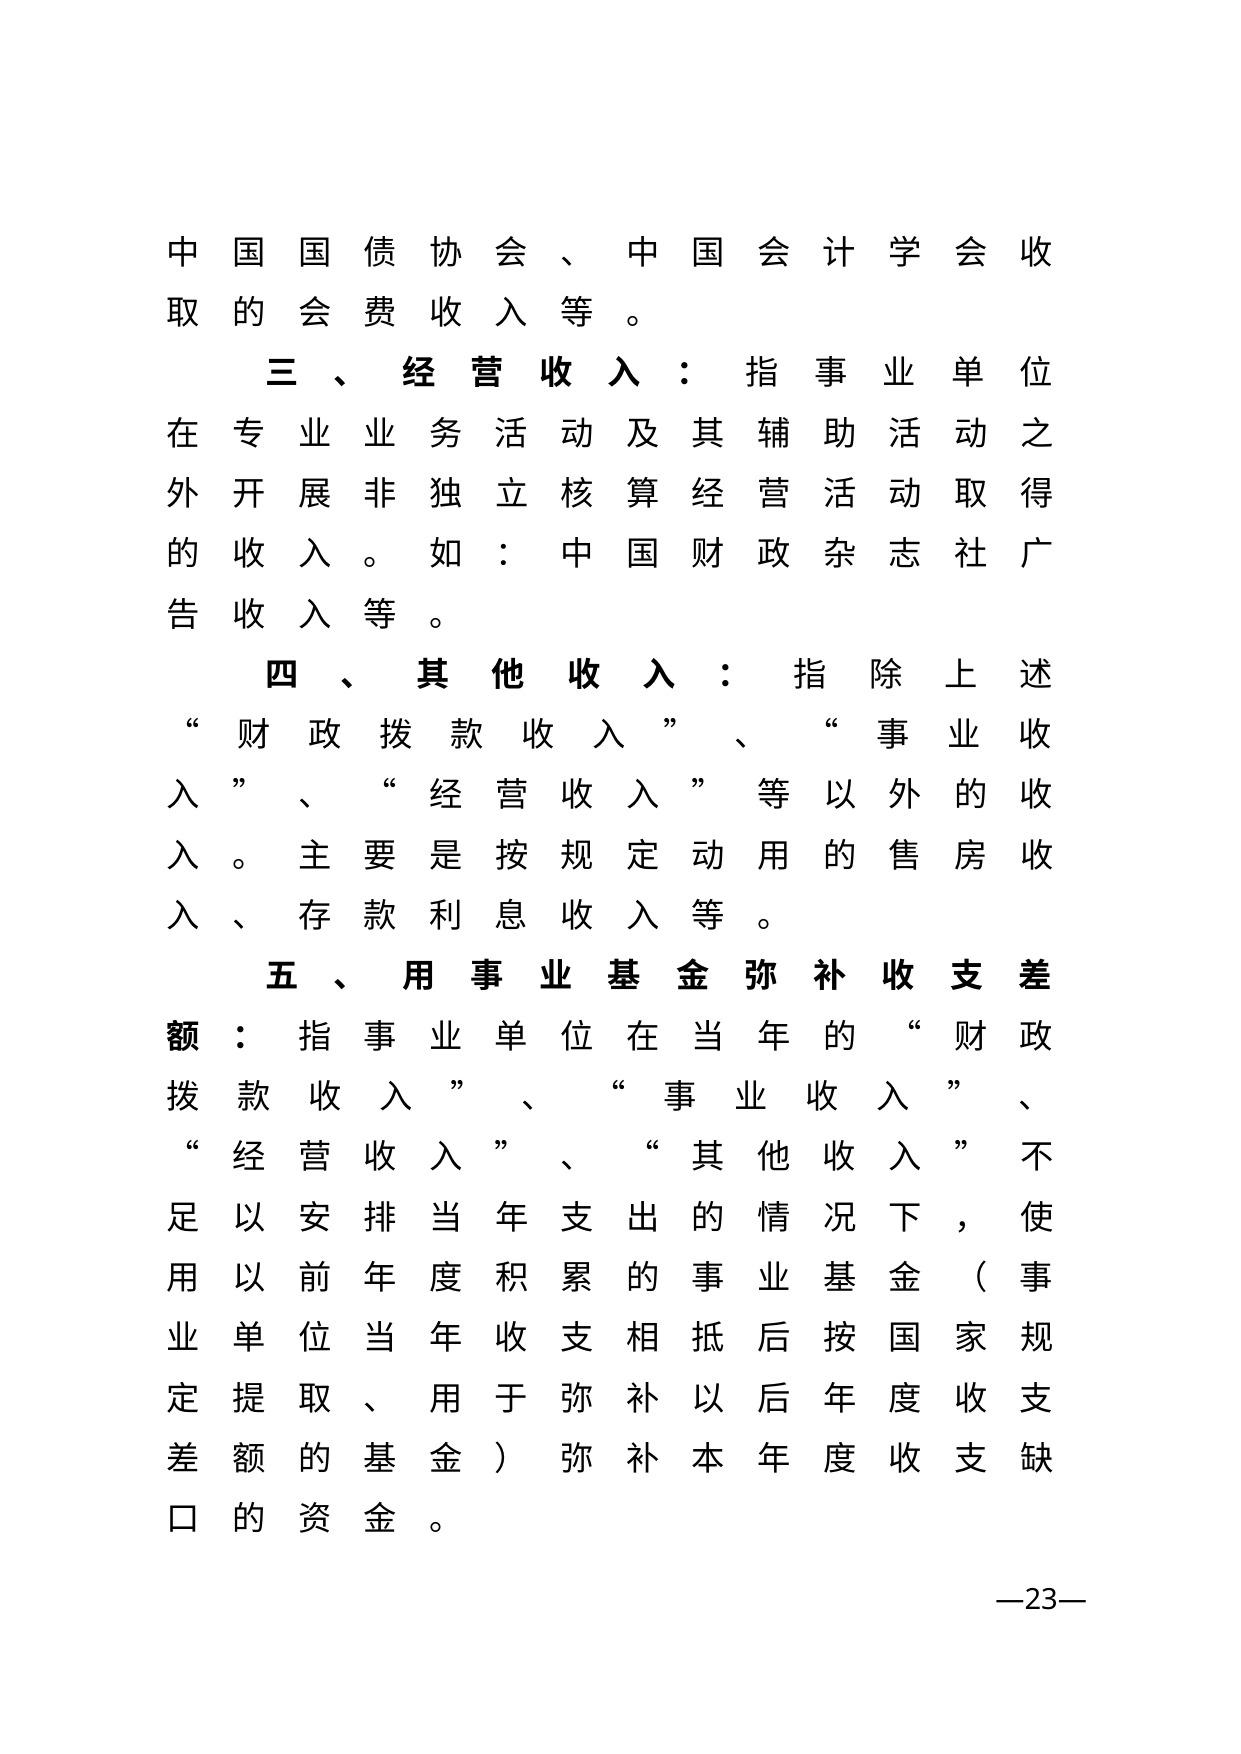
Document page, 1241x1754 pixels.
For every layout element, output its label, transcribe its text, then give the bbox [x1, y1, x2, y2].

text 四、其他收入：指除上述“财政拨款收入”、“事业收入”、“经营收入”等以外的收入。主要是按规定动用的售房收入、存款利息收入等。 [167, 642, 1085, 943]
text 五、用事业基金弥补收支差额：指事业单位在当年的“财政拨款收入”、“事业收入”、“经营收入”、“其他收入”不足以安排当年支出的情况下，使用以前年度积累的事业基金（事业单位当年收支相抵后按国家规定提取、用于弥补以后年度收支差额的基金）弥补本年度收支缺口的资金。 [167, 943, 1085, 1546]
text 三、经营收入：指事业单位在专业业务活动及其辅助活动之外开展非独立核算经营活动取得的收入。如：中国财政杂志社广告收入等。 [167, 340, 1085, 642]
text 二、事业收入：指事业单位开展专业业务活动及辅助活动所取得的收入。如：中国财政杂志社的刊物发行收入，中国注册会计师协会、中国资产评估协会、中国国债协会、中国会计学会收取的会费收入等。 [167, 219, 1085, 340]
